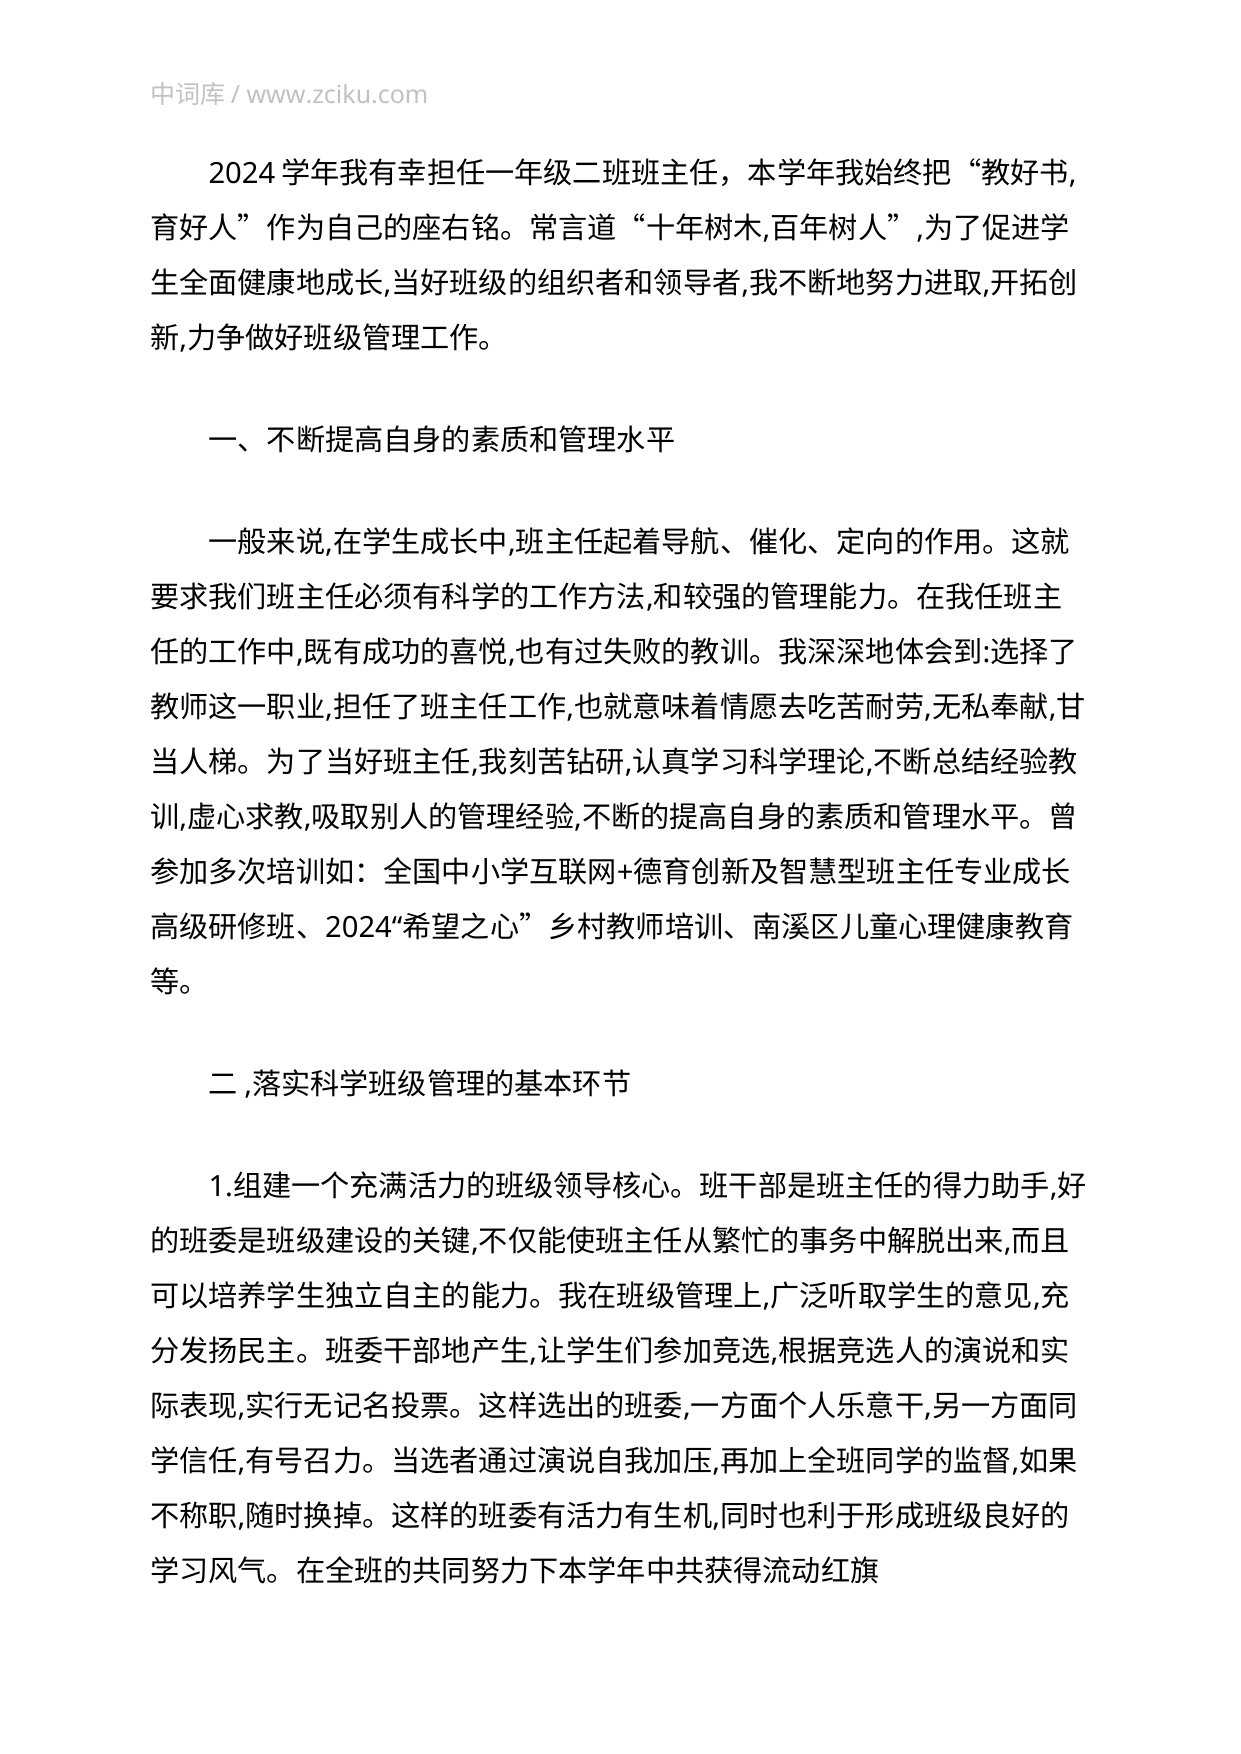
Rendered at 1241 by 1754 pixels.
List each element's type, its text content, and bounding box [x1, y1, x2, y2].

text 一般来说,在学生成长中,班主任起着导航、催化、定向的作用。这就要求我们班主任必须有科学的工作方法,和较强的管理能力。在我任班主任的工作中,既有成功的喜悦,也有过失败的教训。我深深地体会到:选择了教师这一职业,担任了班主任工作,也就意味着情愿去吃苦耐劳,无私奉献,甘当人梯。为了当好班主任,我刻苦钻研,认真学习科学理论,不断总结经验教训,虚心求教,吸取别人的管理经验,不断的提高自身的素质和管理水平。曾参加多次培训如：全国中小学互联网+德育创新及智慧型班主任专业成长高级研修班、2024“希望之心”乡村教师培训、南溪区儿童心理健康教育等。 [150, 519, 1090, 1001]
text 2024学年我有幸担任一年级二班班主任，本学年我始终把“教好书,育好人”作为自己的座右铭。常言道“十年树木,百年树人”,为了促进学生全面健康地成长,当好班级的组织者和领导者,我不断地努力进取,开拓创新,力争做好班级管理工作。 [150, 150, 1090, 357]
text 二 ,落实科学班级管理的基本环节 [150, 1061, 1090, 1103]
text 一、不断提高自身的素质和管理水平 [150, 417, 1090, 459]
text 1.组建一个充满活力的班级领导核心。班干部是班主任的得力助手,好的班委是班级建设的关键,不仅能使班主任从繁忙的事务中解脱出来,而且可以培养学生独立自主的能力。我在班级管理上,广泛听取学生的意见,充分发扬民主。班委干部地产生,让学生们参加竞选,根据竞选人的演说和实际表现,实行无记名投票。这样选出的班委,一方面个人乐意干,另一方面同学信任,有号召力。当选者通过演说自我加压,再加上全班同学的监督,如果不称职,随时换掉。这样的班委有活力有生机,同时也利于形成班级良好的学习风气。在全班的共同努力下本学年中共获得流动红旗 [150, 1162, 1090, 1590]
